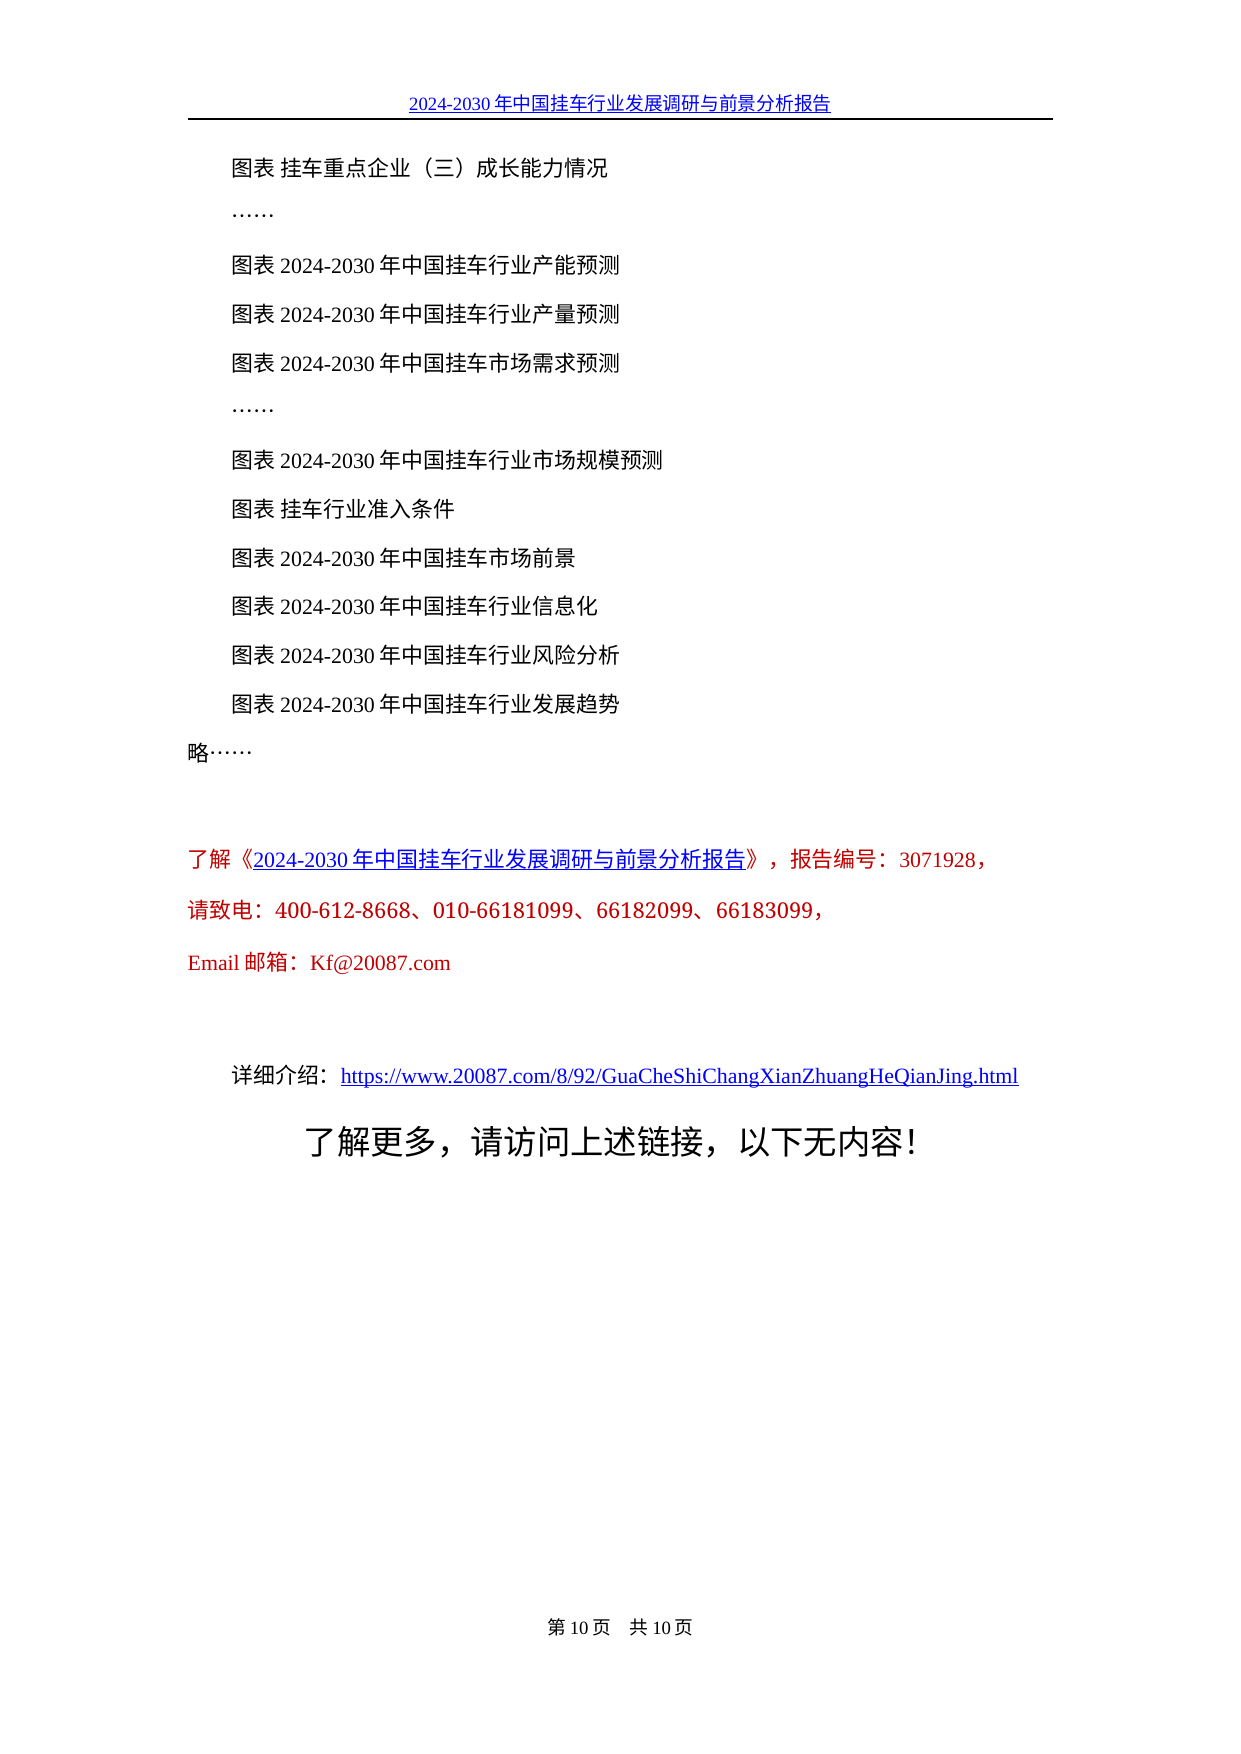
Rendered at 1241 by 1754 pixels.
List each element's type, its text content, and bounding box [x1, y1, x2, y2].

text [187, 150, 1053, 768]
text Email邮箱：Kf@20087.com [187, 945, 1053, 977]
text 详细介绍：https://www.20087.com/8/92/GuaCheShiChangXianZhuangHeQianJing.html [187, 1058, 1053, 1090]
text 请致电：400-612-8668、010-66181099、66182099、66183099， [187, 893, 1053, 926]
title 了解更多，请访问上述链接，以下无内容！ [187, 1108, 1053, 1173]
text 了解《2024-2030年中国挂车行业发展调研与前景分析报告》，报告编号：3071928， [187, 842, 1053, 874]
